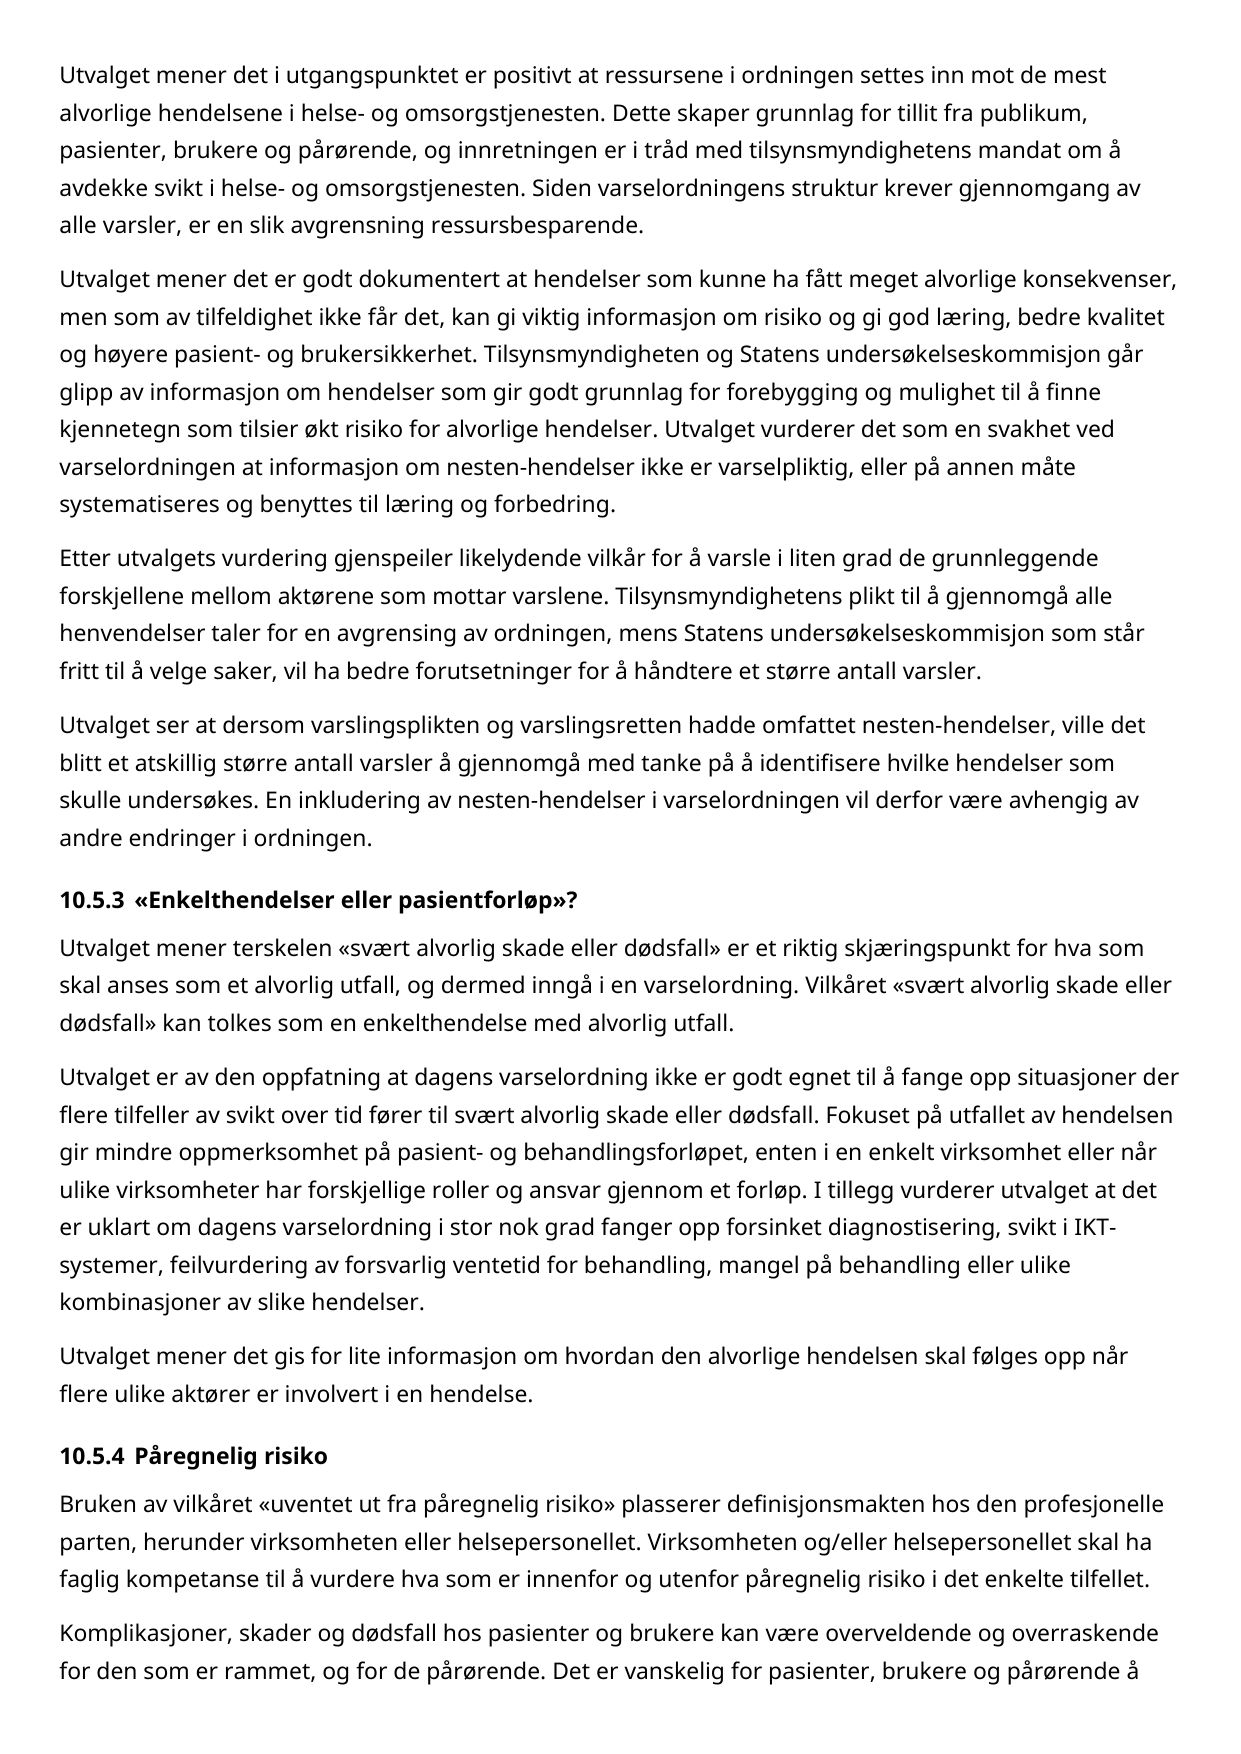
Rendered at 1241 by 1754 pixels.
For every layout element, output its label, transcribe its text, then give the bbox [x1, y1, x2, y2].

text Utvalget mener det gis for lite informasjon om hvordan den alvorlige hendelsen skal følges opp når flere ulike aktører er involvert i en hendelse. [59, 1340, 1181, 1409]
subtitle «Enkelthendelser eller pasientforløp»? [59, 884, 1181, 915]
text Utvalget ser at dersom varslingsplikten og varslingsretten hadde omfattet nesten-hendelser, ville det blitt et atskillig større antall varsler å gjennomgå med tanke på å identifisere hvilke hendelser som skulle undersøkes. En inkludering av nesten-hendelser i varselordningen vil derfor være avhengig av andre endringer i ordningen. [59, 709, 1181, 853]
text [59, 1617, 1181, 1686]
text Utvalget mener det er godt dokumentert at hendelser som kunne ha fått meget alvorlige konsekvenser, men som av tilfeldighet ikke får det, kan gi viktig informasjon om risiko og gi god læring, bedre kvalitet og høyere pasient- og brukersikkerhet. Tilsynsmyndigheten og Statens undersøkelseskommisjon går glipp av informasjon om hendelser som gir godt grunnlag for forebygging og mulighet til å finne kjennetegn som tilsier økt risiko for alvorlige hendelser. Utvalget vurderer det som en svakhet ved varselordningen at informasjon om nesten-hendelser ikke er varselpliktig, eller på annen måte systematiseres og benyttes til læring og forbedring. [59, 263, 1181, 519]
text Bruken av vilkåret «uventet ut fra påregnelig risiko» plasserer definisjonsmakten hos den profesjonelle parten, herunder virksomheten eller helsepersonellet. Virksomheten og/eller helsepersonellet skal ha faglig kompetanse til å vurdere hva som er innenfor og utenfor påregnelig risiko i det enkelte tilfellet. [59, 1488, 1181, 1594]
subtitle Påregnelig risiko [59, 1440, 1181, 1472]
text Utvalget mener terskelen «svært alvorlig skade eller dødsfall» er et riktig skjæringspunkt for hva som skal anses som et alvorlig utfall, og dermed inngå i en varselordning. Vilkåret «svært alvorlig skade eller dødsfall» kan tolkes som en enkelthendelse med alvorlig utfall. [59, 932, 1181, 1038]
text Utvalget mener det i utgangspunktet er positivt at ressursene i ordningen settes inn mot de mest alvorlige hendelsene i helse- og omsorgstjenesten. Dette skaper grunnlag for tillit fra publikum, pasienter, brukere og pårørende, og innretningen er i tråd med tilsynsmyndighetens mandat om å avdekke svikt i helse- og omsorgstjenesten. Siden varselordningens struktur krever gjennomgang av alle varsler, er en slik avgrensning ressursbesparende. [59, 59, 1181, 240]
text Etter utvalgets vurdering gjenspeiler likelydende vilkår for å varsle i liten grad de grunnleggende forskjellene mellom aktørene som mottar varslene. Tilsynsmyndighetens plikt til å gjennomgå alle henvendelser taler for en avgrensing av ordningen, mens Statens undersøkelseskommisjon som står fritt til å velge saker, vil ha bedre forutsetninger for å håndtere et større antall varsler. [59, 542, 1181, 686]
text Utvalget er av den oppfatning at dagens varselordning ikke er godt egnet til å fange opp situasjoner der flere tilfeller av svikt over tid fører til svært alvorlig skade eller dødsfall. Fokuset på utfallet av hendelsen gir mindre oppmerksomhet på pasient- og behandlingsforløpet, enten i en enkelt virksomhet eller når ulike virksomheter har forskjellige roller og ansvar gjennom et forløp. I tillegg vurderer utvalget at det er uklart om dagens varselordning i stor nok grad fanger opp forsinket diagnostisering, svikt i IKT-systemer, feilvurdering av forsvarlig ventetid for behandling, mangel på behandling eller ulike kombinasjoner av slike hendelser. [59, 1061, 1181, 1317]
